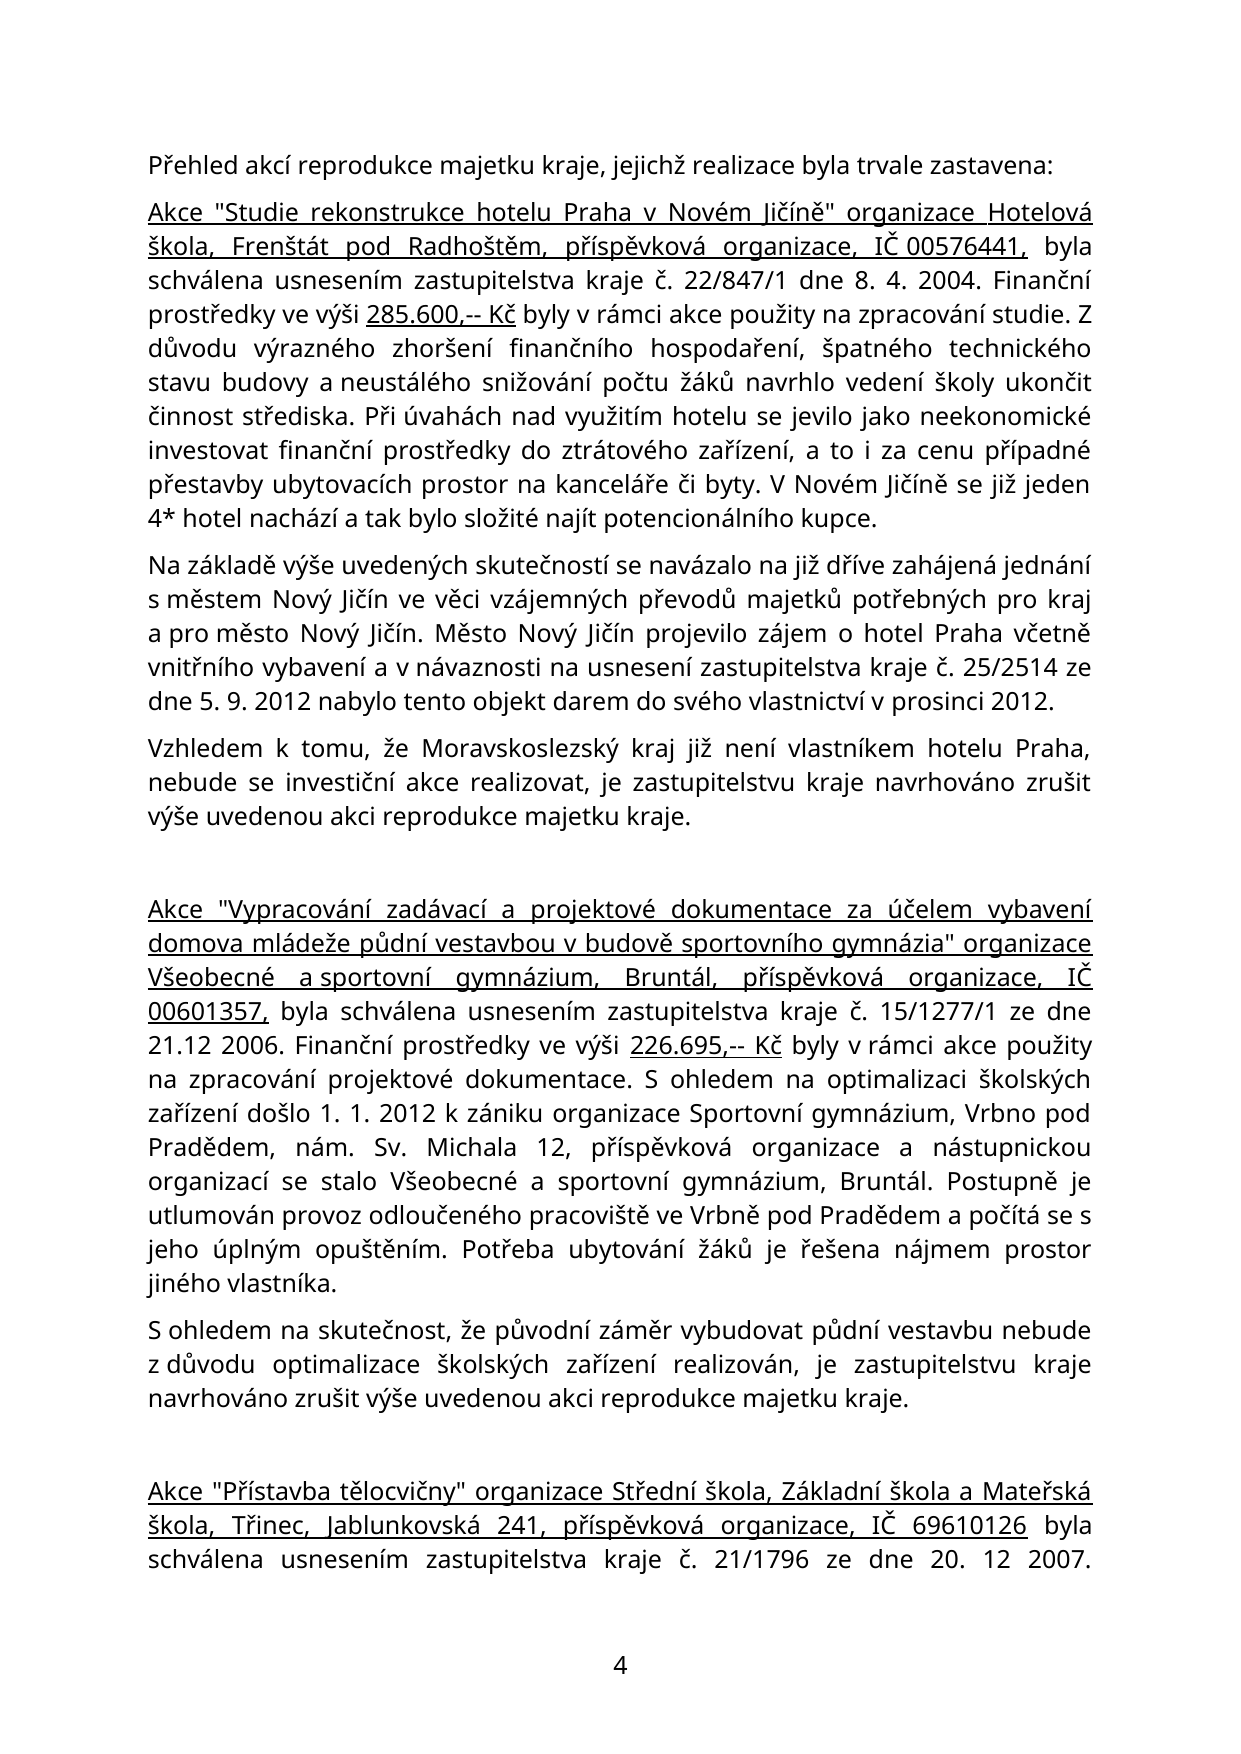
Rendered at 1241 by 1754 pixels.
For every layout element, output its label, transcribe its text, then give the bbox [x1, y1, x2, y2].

text Na základě výše uvedených skutečností se navázalo na již dříve zahájená jednání s městem Nový Jičín ve věci vzájemných převodů majetků potřebných pro kraj a pro město Nový Jičín. Město Nový Jičín projevilo zájem o hotel Praha včetně vnitřního vybavení a v návaznosti na usnesení zastupitelstva kraje č. 25/2514 ze dne 5. 9. 2012 nabylo tento objekt darem do svého vlastnictví v prosinci 2012. [148, 547, 1092, 718]
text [148, 1505, 1092, 1576]
text Přehled akcí reprodukce majetku kraje, jejichž realizace byla trvale zastavena: [148, 148, 1092, 182]
text Vzhledem k tomu, že Moravskoslezský kraj již není vlastníkem hotelu Praha, nebude se investiční akce realizovat, je zastupitelstvu kraje navrhováno zrušit výše uvedenou akci reprodukce majetku kraje. [148, 730, 1092, 832]
text Akce "Vypracování zadávací a projektové dokumentace za účelem vybavení domova mládeže půdní vestavbou v budově sportovního gymnázia" organizace Všeobecné a sportovní gymnázium, Bruntál, příspěvková organizace, IČ 00601357, byla schválena usnesením zastupitelstva kraje č. 15/1277/1 ze dne 21.12 2006. Finanční prostředky ve výši 226.695,-- Kč byly v rámci akce použity na zpracování projektové dokumentace. S ohledem na optimalizaci školských zařízení došlo 1. 1. 2012 k zániku organizace Sportovní gymnázium, Vrbno pod Pradědem, nám. Sv. Michala 12, příspěvková organizace a nástupnickou organizací se stalo Všeobecné a sportovní gymnázium, Bruntál. Postupně je utlumován provoz odloučeného pracoviště ve Vrbně pod Pradědem a počítá se s jeho úplným opuštěním. Potřeba ubytování žáků je řešena nájmem prostor jiného vlastníka. [148, 990, 1092, 1300]
text Akce "Studie rekonstrukce hotelu Praha v Novém Jičíně" organizace Hotelová škola, Frenštát pod Radhoštěm, příspěvková organizace, IČ 00576441, byla schválena usnesením zastupitelstva kraje č. 22/847/1 dne 8. 4. 2004. Finanční prostředky ve výši 285.600,-- Kč byly v rámci akce použity na zpracování studie. Z důvodu výrazného zhoršení finančního hospodaření, špatného technického stavu budovy a neustálého snižování počtu žáků navrhlo vedení školy ukončit činnost střediska. Při úvahách nad využitím hotelu se jevilo jako neekonomické investovat finanční prostředky do ztrátového zařízení, a to i za cenu případné přestavby ubytovacích prostor na kanceláře či byty. V Novém Jičíně se již jeden 4* hotel nachází a tak bylo složité najít potencionálního kupce. [148, 224, 1092, 535]
text S ohledem na skutečnost, že původní záměr vybudovat půdní vestavbu nebude z důvodu optimalizace školských zařízení realizován, je zastupitelstvu kraje navrhováno zrušit výše uvedenou akci reprodukce majetku kraje. [148, 1313, 1092, 1415]
